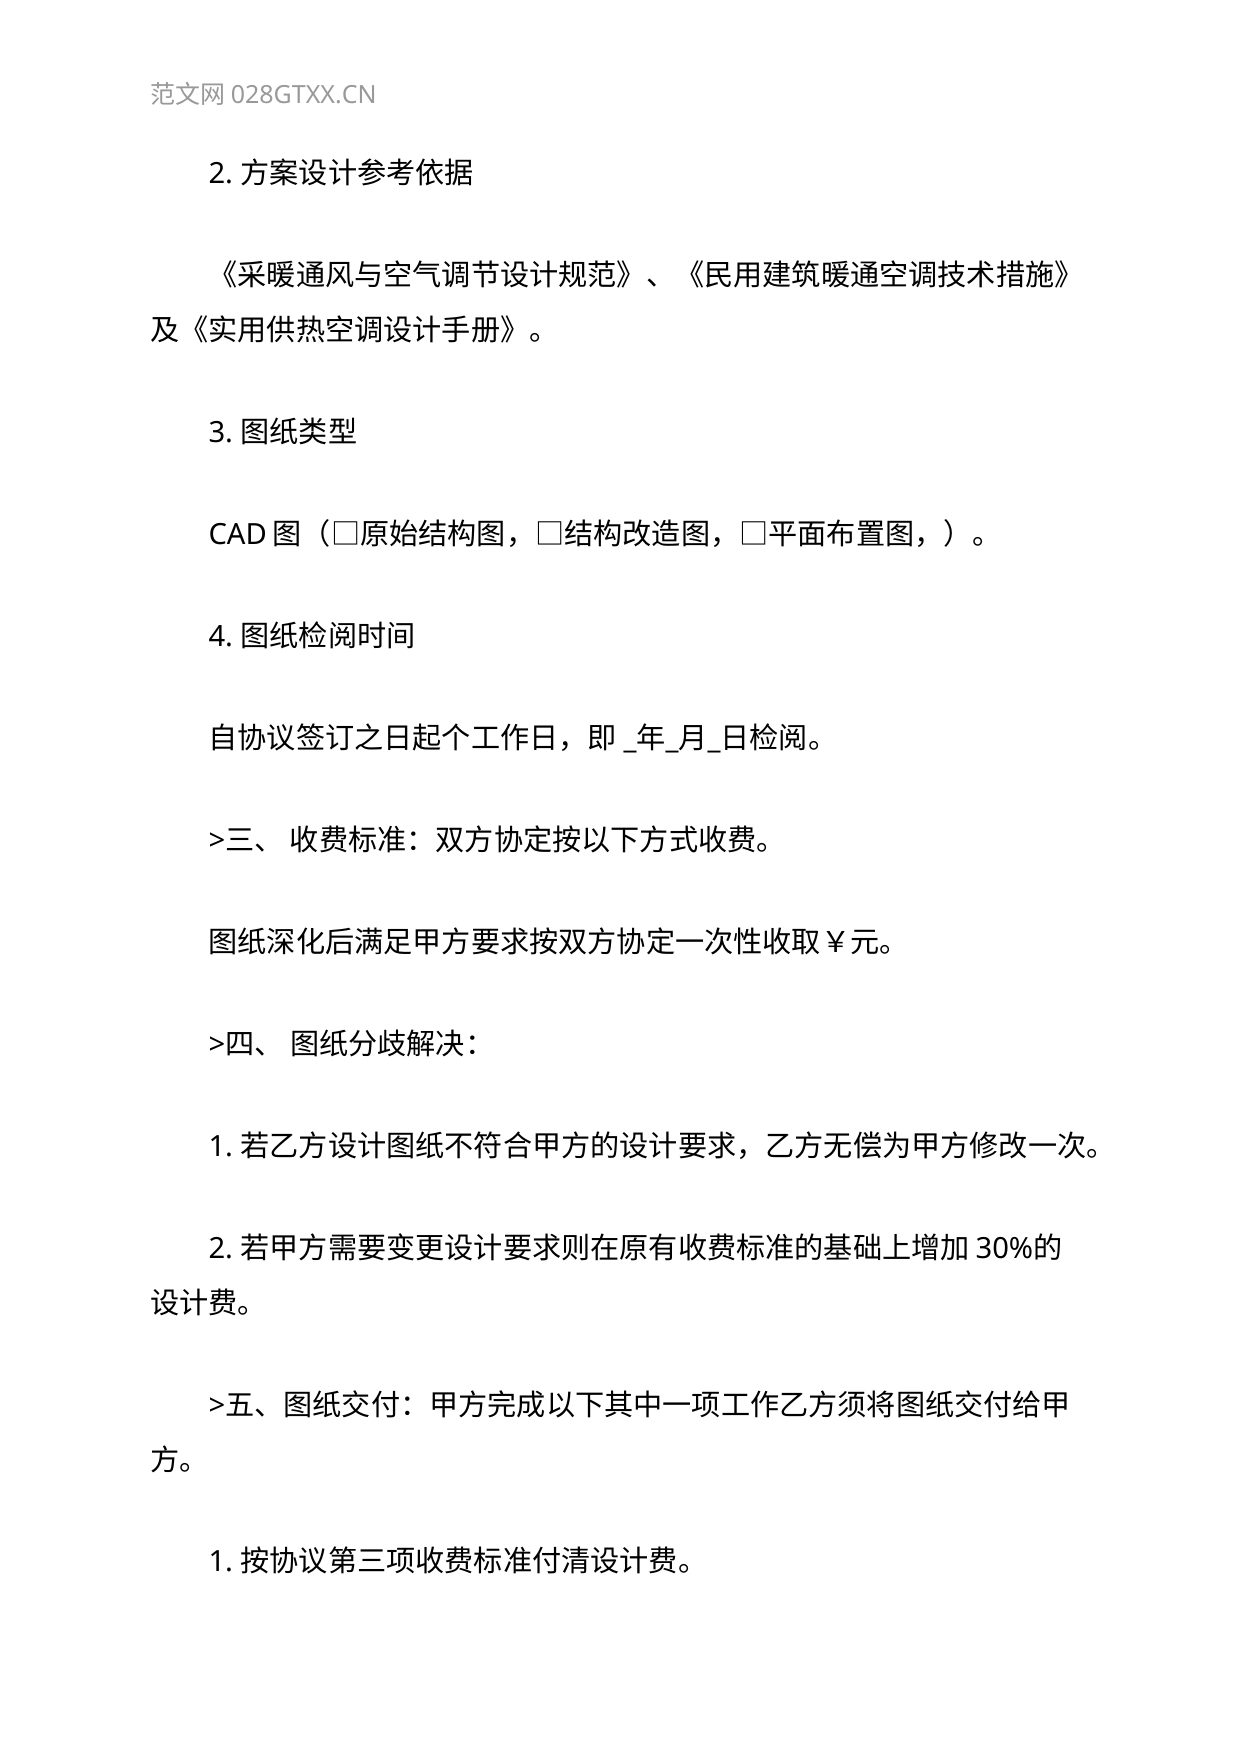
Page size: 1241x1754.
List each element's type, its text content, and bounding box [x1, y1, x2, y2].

text 4. 图纸检阅时间 [150, 613, 1090, 655]
text 2. 若甲方需要变更设计要求则在原有收费标准的基础上增加30%的设计费。 [150, 1224, 1090, 1322]
text >四、 图纸分歧解决： [150, 1020, 1090, 1063]
text 1. 若乙方设计图纸不符合甲方的设计要求，乙方无偿为甲方修改一次。 [150, 1122, 1090, 1165]
text >五、图纸交付：甲方完成以下其中一项工作乙方须将图纸交付给甲方。 [150, 1381, 1090, 1478]
text 3. 图纸类型 [150, 409, 1090, 451]
text 《采暖通风与空气调节设计规范》、《民用建筑暖通空调技术措施》及《实用供热空调设计手册》。 [150, 252, 1090, 349]
text 2. 方案设计参考依据 [150, 150, 1090, 192]
text CAD图（□原始结构图，□结构改造图，□平面布置图，）。 [150, 511, 1090, 553]
text 自协议签订之日起个工作日，即 _年_月_日检阅。 [150, 714, 1090, 757]
text 图纸深化后满足甲方要求按双方协定一次性收取￥元。 [150, 918, 1090, 961]
text >三、 收费标准：双方协定按以下方式收费。 [150, 817, 1090, 859]
text 1. 按协议第三项收费标准付清设计费。 [150, 1538, 1090, 1580]
